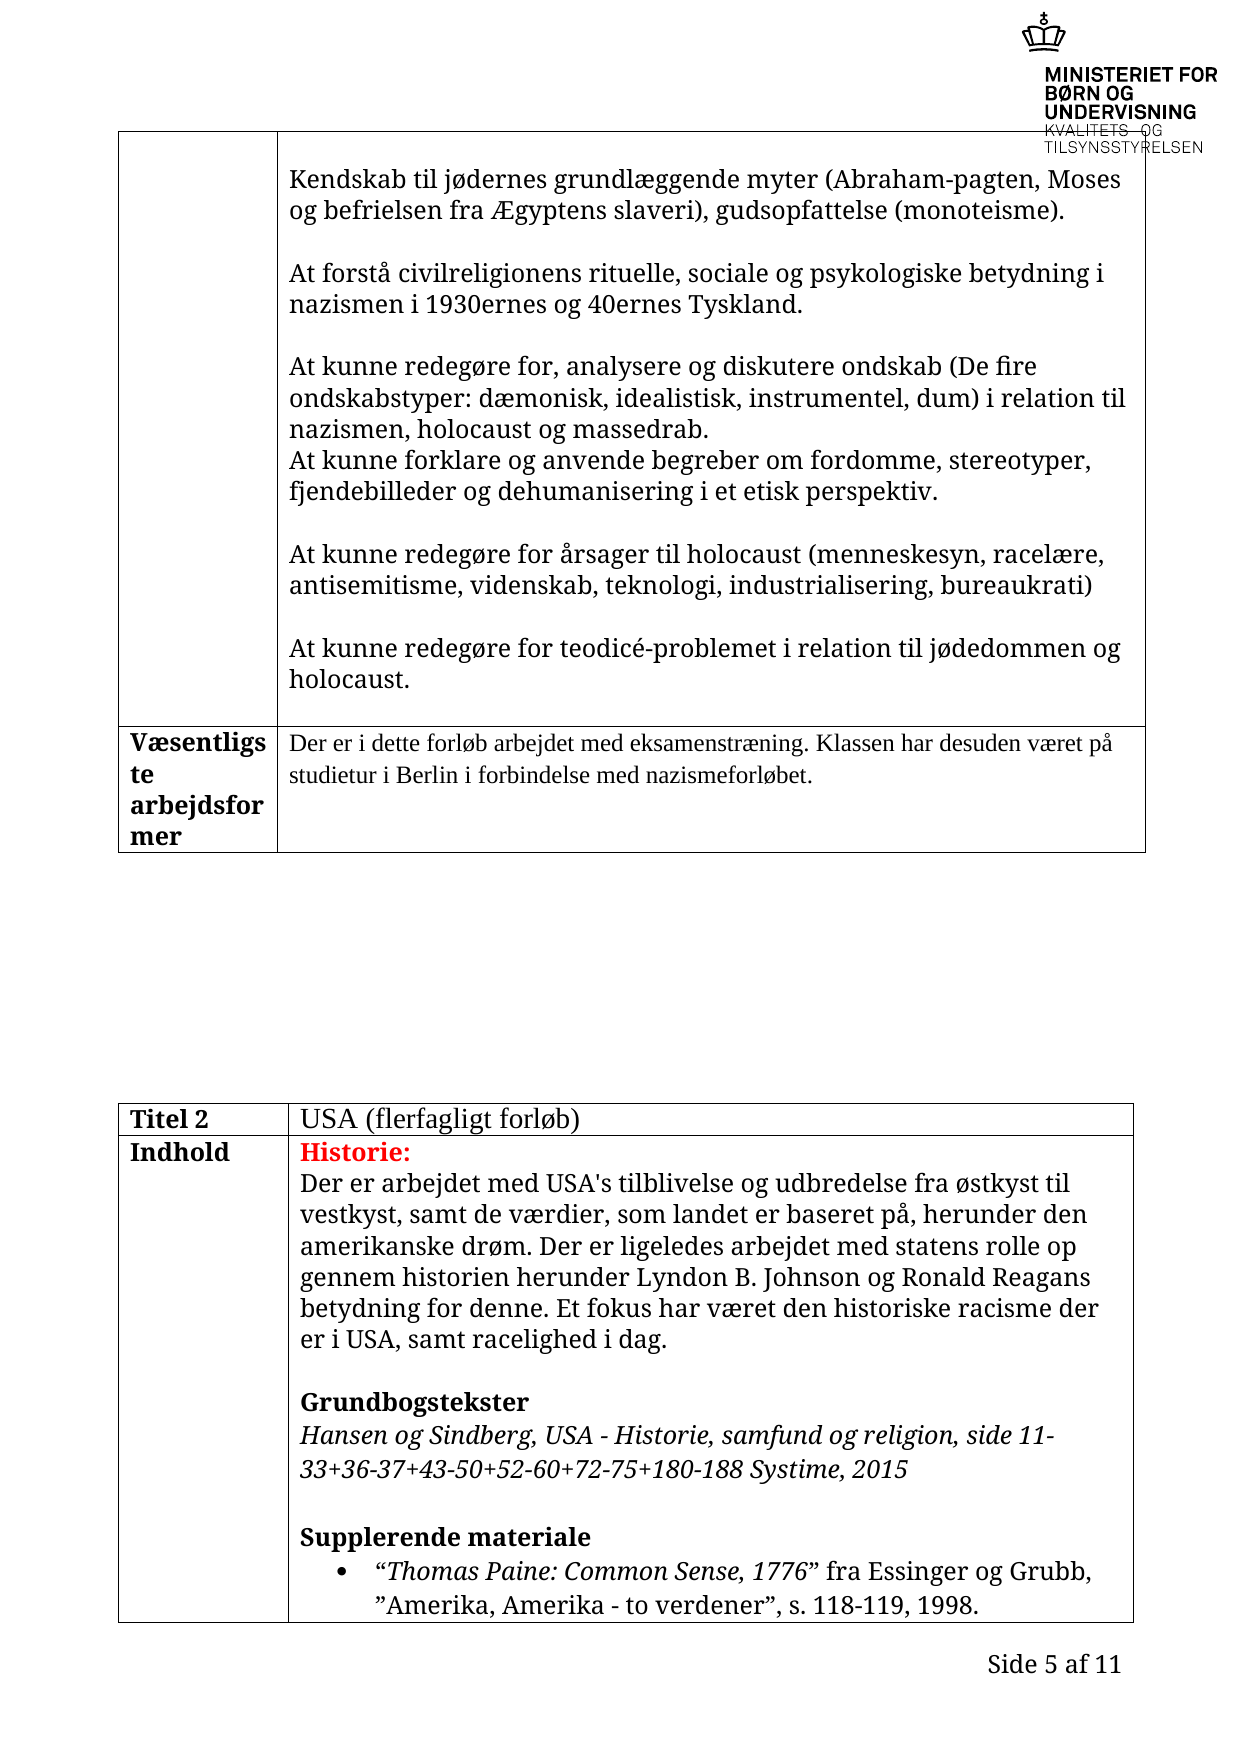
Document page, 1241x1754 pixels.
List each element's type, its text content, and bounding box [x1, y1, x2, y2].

table_header USA (flerfagligt forløb) [289, 1104, 1133, 1135]
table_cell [278, 132, 1145, 726]
table_header Titel 2 [119, 1104, 288, 1135]
table_cell Indhold [119, 1136, 288, 1622]
table_cell Væsentligste arbejdsformer [119, 727, 277, 852]
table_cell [289, 1136, 1133, 1622]
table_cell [119, 132, 277, 726]
table_cell Der er i dette forløb arbejdet med eksamenstræning. Klassen har desuden været på studietur i Berlin i forbindelse med nazismeforløbet. [278, 727, 1145, 852]
